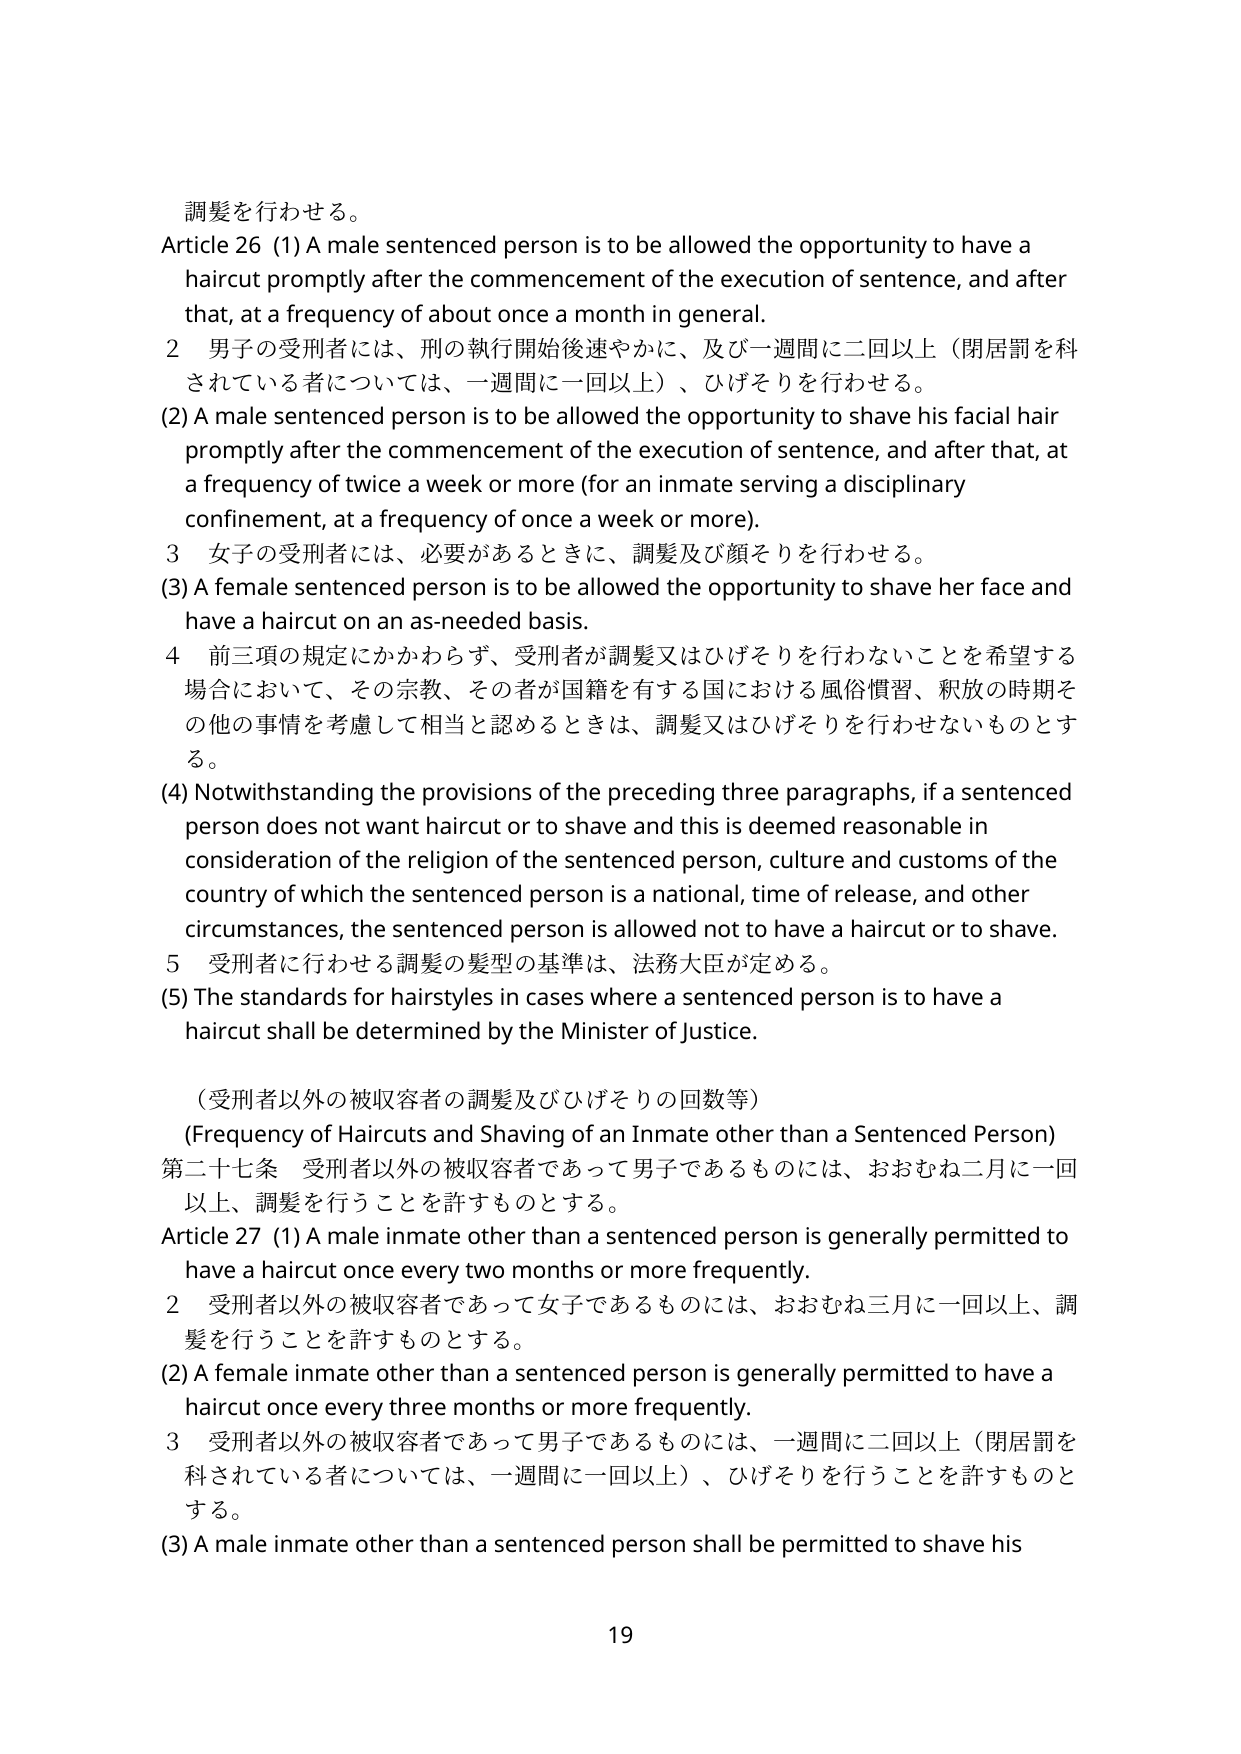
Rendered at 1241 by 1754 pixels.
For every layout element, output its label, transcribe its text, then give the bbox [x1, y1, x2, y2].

text ２ 男子の受刑者には、刑の執行開始後速やかに、及び一週間に二回以上（閉居罰を科されている者については、一週間に一回以上）、ひげそりを行わせる。 [161, 330, 1079, 399]
text Article 27 (1) A male inmate other than a sentenced person is generally permitted to have a haircut once every two months or more frequently. [161, 1219, 1079, 1287]
text (Frequency of Haircuts and Shaving of an Inmate other than a Sentenced Person) [184, 1116, 1079, 1150]
text ５ 受刑者に行わせる調髪の髪型の基準は、法務大臣が定める。 [161, 945, 1079, 979]
text ４ 前三項の規定にかかわらず、受刑者が調髪又はひげそりを行わないことを希望する場合において、その宗教、その者が国籍を有する国における風俗慣習、釈放の時期その他の事情を考慮して相当と認めるときは、調髪又はひげそりを行わせないものとする。 [161, 638, 1079, 774]
text (2) A female inmate other than a sentenced person is generally permitted to have a haircut once every three months or more frequently. [161, 1355, 1079, 1424]
text ３ 女子の受刑者には、必要があるときに、調髪及び顔そりを行わせる。 [161, 535, 1079, 569]
text 第二十七条 受刑者以外の被収容者であって男子であるものには、おおむね二月に一回以上、調髪を行うことを許すものとする。 [161, 1150, 1079, 1219]
text Article 26 (1) A male sentenced person is to be allowed the opportunity to have a haircut promptly after the commencement of the execution of sentence, and after that, at a frequency of about once a month in general. [161, 228, 1079, 330]
text ２ 受刑者以外の被収容者であって女子であるものには、おおむね三月に一回以上、調髪を行うことを許すものとする。 [161, 1287, 1079, 1355]
text ３ 受刑者以外の被収容者であって男子であるものには、一週間に二回以上（閉居罰を科されている者については、一週間に一回以上）、ひげそりを行うことを許すものとする。 [161, 1424, 1079, 1526]
text (3) A female sentenced person is to be allowed the opportunity to shave her face and have a haircut on an as-needed basis. [161, 569, 1079, 638]
text （受刑者以外の被収容者の調髪及びひげそりの回数等） [184, 1082, 1079, 1116]
text (4) Notwithstanding the provisions of the preceding three paragraphs, if a sentenced person does not want haircut or to shave and this is deemed reasonable in consideration of the religion of the sentenced person, culture and customs of the country of which the sentenced person is a national, time of release, and other circumstances, the sentenced person is allowed not to have a haircut or to shave. [161, 774, 1079, 945]
text (2) A male sentenced person is to be allowed the opportunity to shave his facial hair promptly after the commencement of the execution of sentence, and after that, at a frequency of twice a week or more (for an inmate serving a disciplinary confinement, at a frequency of once a week or more). [161, 399, 1079, 535]
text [161, 1526, 1079, 1560]
text (5) The standards for hairstyles in cases where a sentenced person is to have a haircut shall be determined by the Minister of Justice. [161, 979, 1079, 1048]
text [161, 194, 1079, 228]
